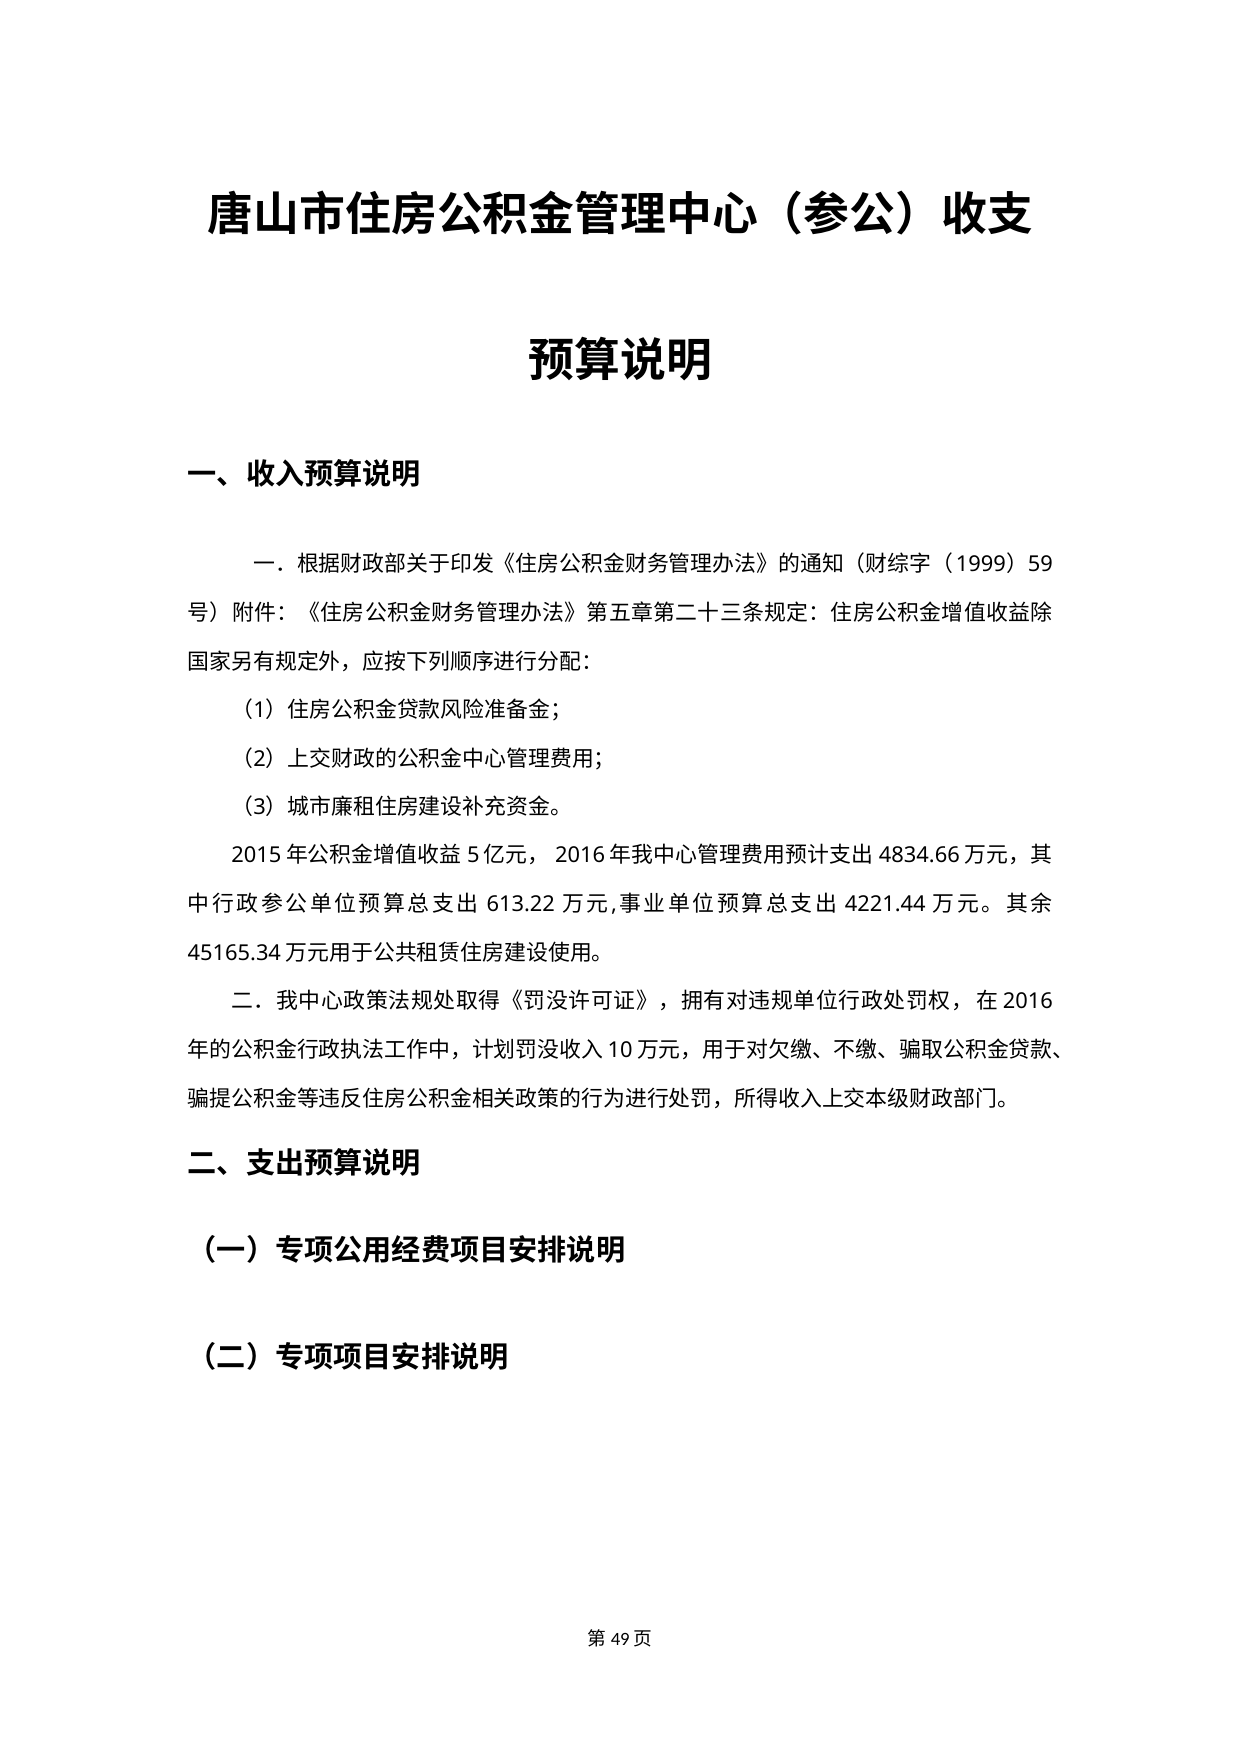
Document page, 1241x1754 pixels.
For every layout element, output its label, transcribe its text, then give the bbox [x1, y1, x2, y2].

text 一．根据财政部关于印发《住房公积金财务管理办法》的通知（财综字（1999）59号）附件：《住房公积金财务管理办法》第五章第二十三条规定：住房公积金增值收益除国家另有规定外，应按下列顺序进行分配： [187, 546, 1053, 676]
text （1）住房公积金贷款风险准备金； [187, 692, 1053, 724]
text 二、支出预算说明 [187, 1129, 1053, 1194]
text 二．我中心政策法规处取得《罚没许可证》，拥有对违规单位行政处罚权，在2016年的公积金行政执法工作中，计划罚没收入10万元，用于对欠缴、不缴、骗取公积金贷款、骗提公积金等违反住房公积金相关政策的行为进行处罚，所得收入上交本级财政部门。 [187, 983, 1053, 1113]
text （2）上交财政的公积金中心管理费用； [187, 740, 1053, 773]
text （一）专项公用经费项目安排说明 [187, 1215, 1053, 1280]
text 唐山市住房公积金管理中心（参公）收支预算说明 [187, 162, 1053, 406]
text （3）城市廉租住房建设补充资金。 [187, 789, 1053, 821]
text （二）专项项目安排说明 [187, 1322, 1053, 1387]
text 2015年公积金增值收益5亿元， 2016年我中心管理费用预计支出4834.66万元，其中行政参公单位预算总支出613.22万元,事业单位预算总支出4221.44万元。其余45165.34万元用于公共租赁住房建设使用。 [187, 837, 1053, 967]
text 一、收入预算说明 [187, 439, 1053, 504]
